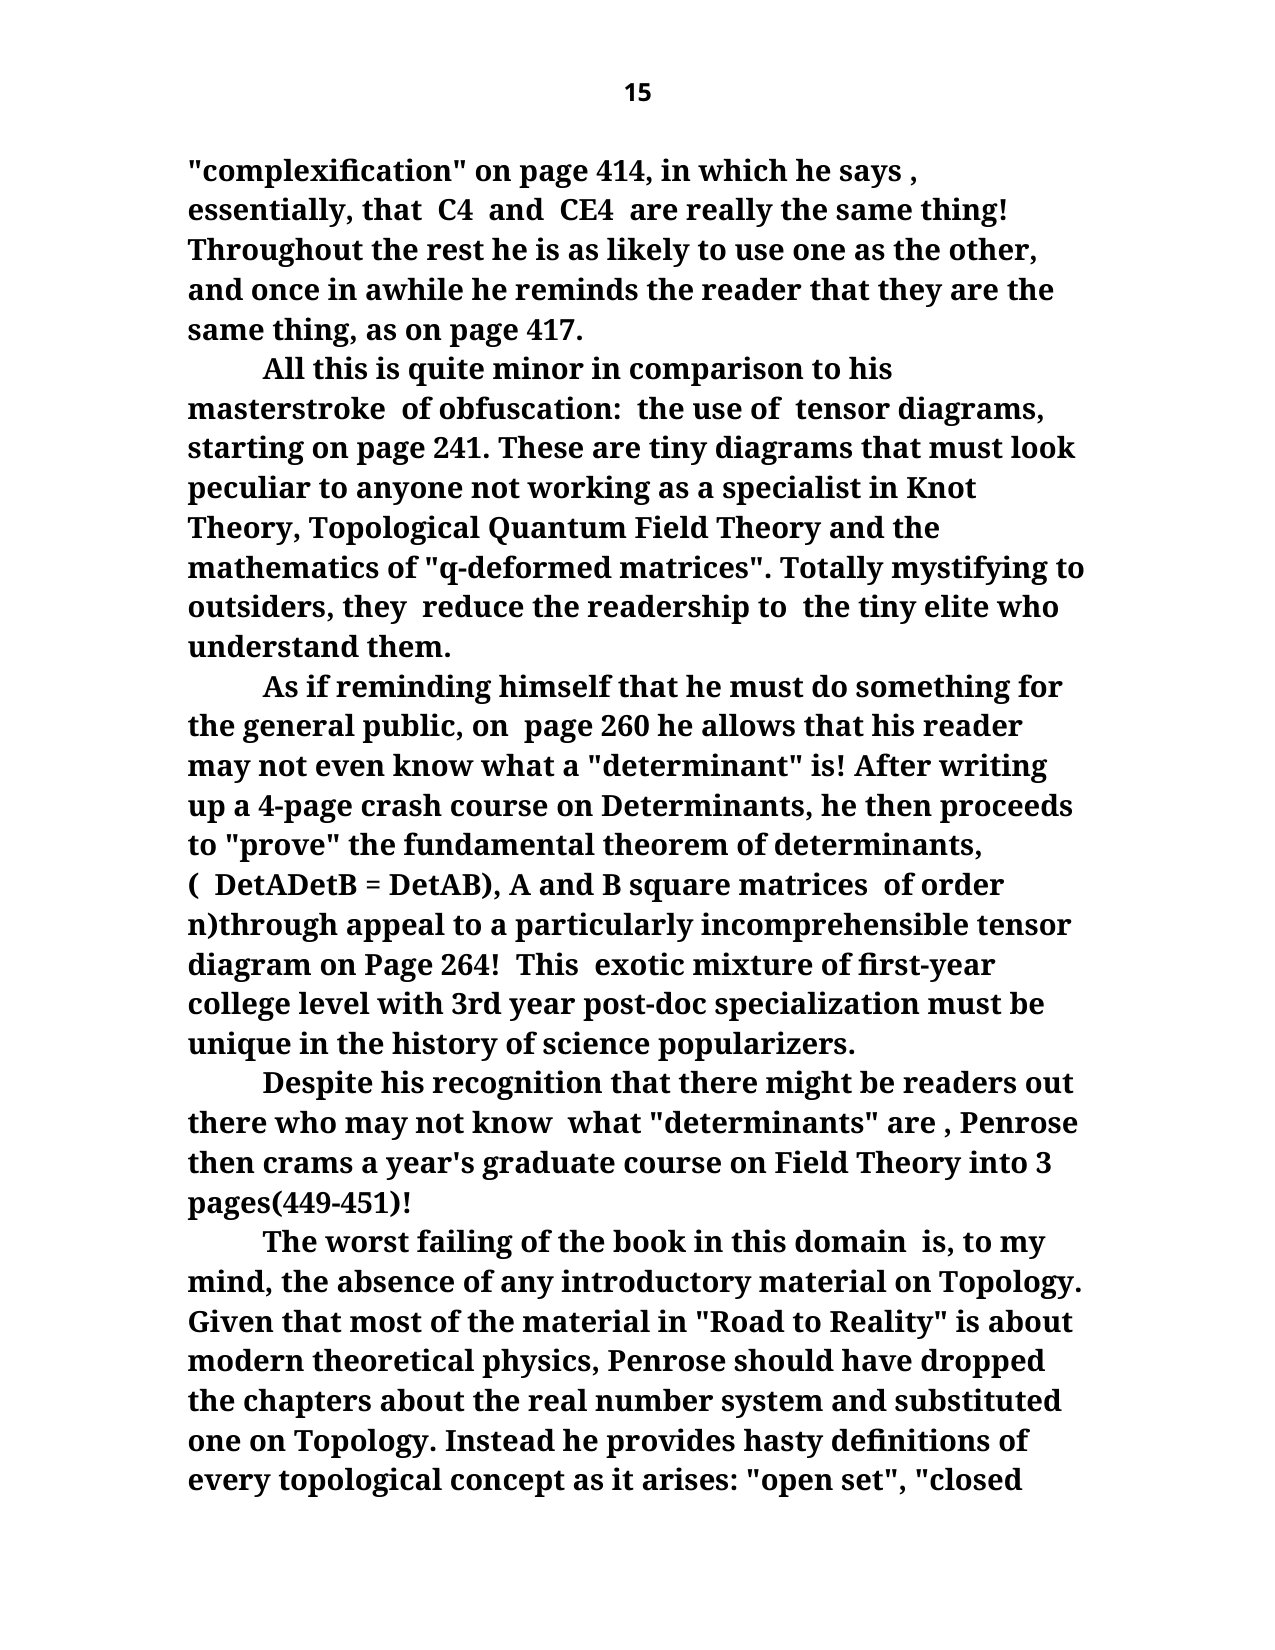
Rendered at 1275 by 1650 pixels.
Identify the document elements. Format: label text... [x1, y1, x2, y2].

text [187, 1222, 1087, 1499]
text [187, 150, 1087, 348]
text All this is quite minor in comparison to his masterstroke of obfuscation: the use of tensor diagrams, starting on page 241. These are tiny diagrams that must look peculiar to anyone not working as a specialist in Knot Theory, Topological Quantum Field Theory and the mathematics of "q-deformed matrices". Totally mystifying to outsiders, they reduce the readership to the tiny elite who understand them. [187, 348, 1087, 666]
text As if reminding himself that he must do something for the general public, on page 260 he allows that his reader may not even know what a "determinant" is! After writing up a 4-page crash course on Determinants, he then proceeds to "prove" the fundamental theorem of determinants, ( DetADetB = DetAB), A and B square matrices of order n)through appeal to a particularly incomprehensible tensor diagram on Page 264! This exotic mixture of first-year college level with 3rd year post-doc specialization must be unique in the history of science popularizers. [187, 666, 1087, 1063]
text Despite his recognition that there might be readers out there who may not know what "determinants" are , Penrose then crams a year's graduate course on Field Theory into 3 pages(449-451)! [187, 1063, 1087, 1222]
